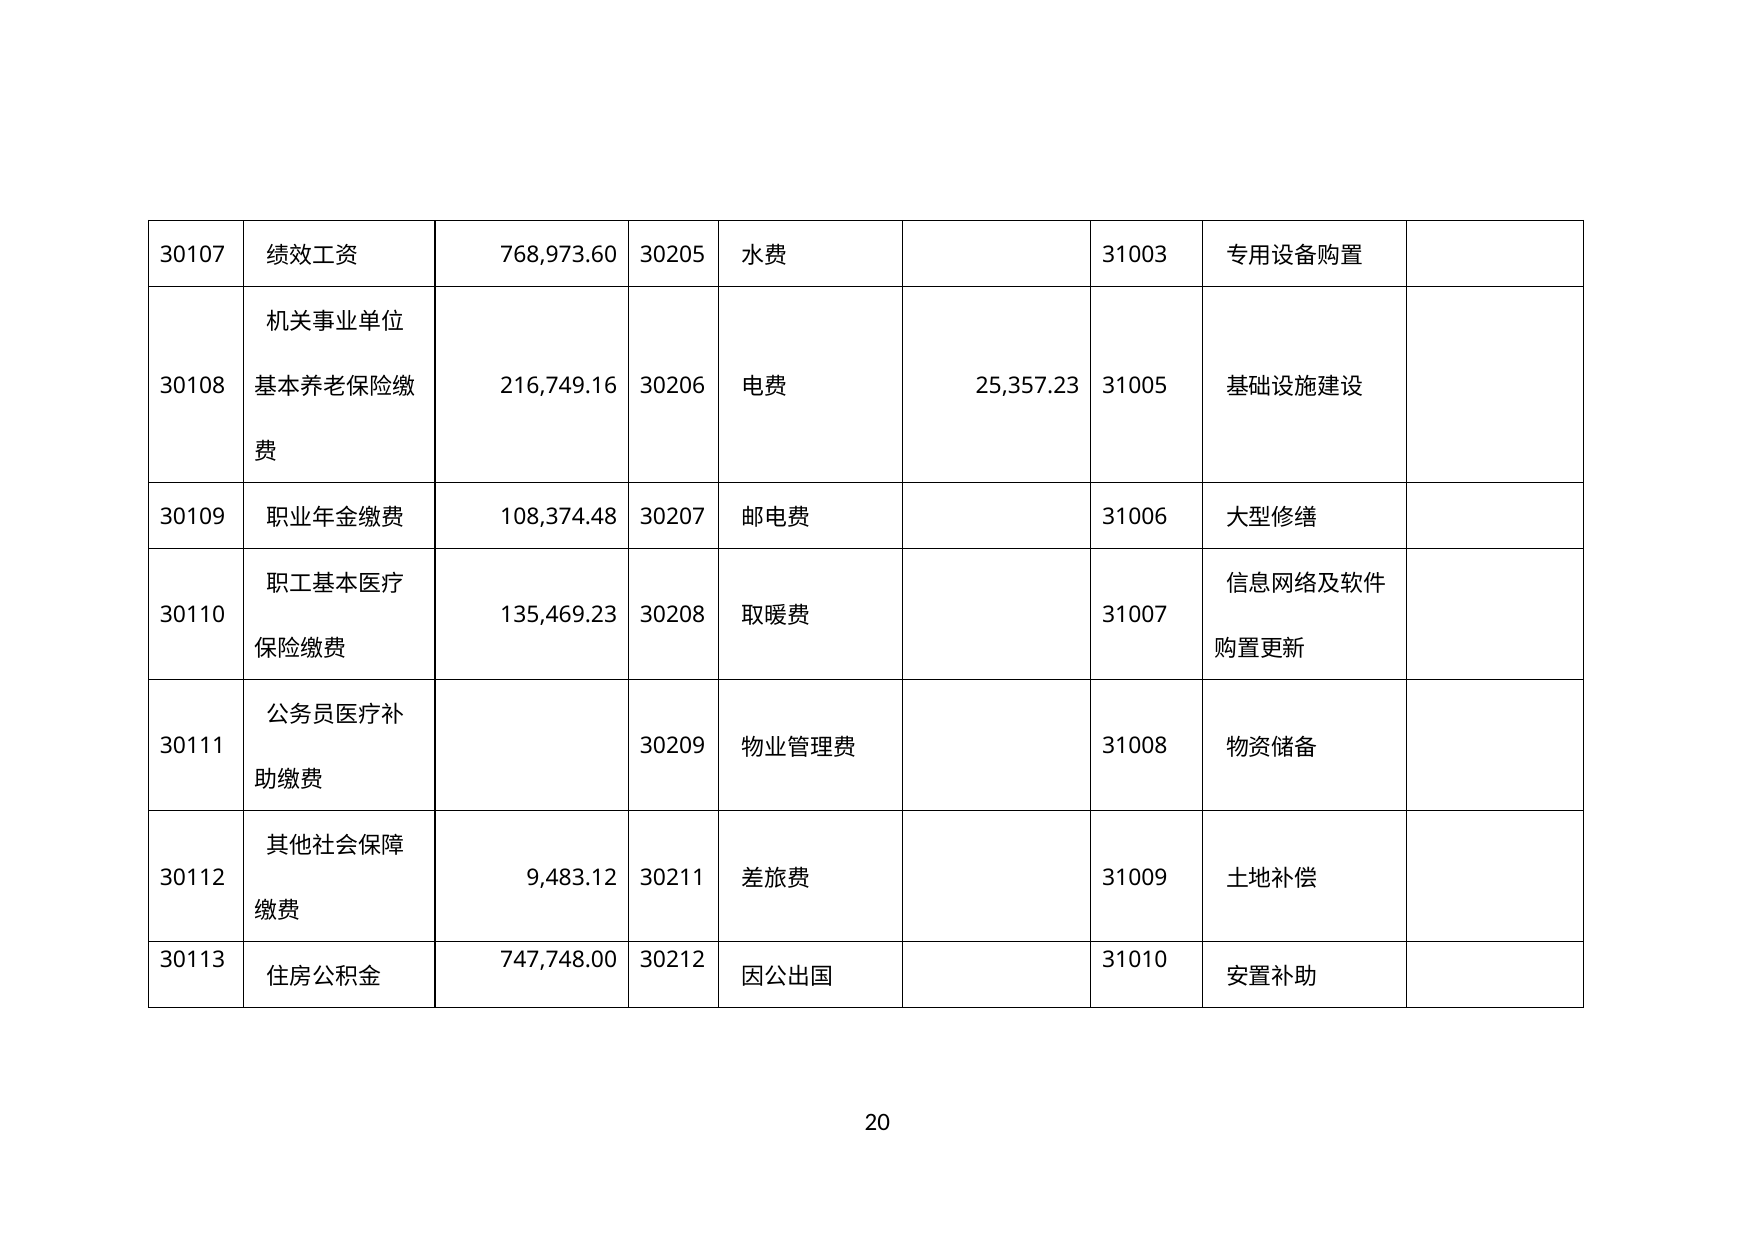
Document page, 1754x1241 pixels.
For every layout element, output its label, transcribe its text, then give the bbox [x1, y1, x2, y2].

table_cell 住房公积金 [244, 942, 434, 1007]
table_cell 30206 [629, 287, 718, 482]
table_cell 25,357.23 [903, 287, 1090, 482]
table_cell 31003 [1091, 221, 1202, 286]
table_cell 31008 [1091, 680, 1202, 810]
table_cell 747,748.00 [436, 942, 628, 1007]
table_cell [903, 549, 1090, 679]
table_cell 差旅费 [719, 811, 902, 941]
table_cell [1407, 287, 1583, 482]
table_cell [903, 942, 1090, 1007]
table_cell [903, 811, 1090, 941]
table_cell [1407, 549, 1583, 679]
table_cell 30109 [149, 483, 243, 548]
table_cell 135,469.23 [436, 549, 628, 679]
table_cell 31007 [1091, 549, 1202, 679]
table_cell 30110 [149, 549, 243, 679]
table_cell 30211 [629, 811, 718, 941]
table_cell 108,374.48 [436, 483, 628, 548]
table_cell 216,749.16 [436, 287, 628, 482]
table_cell 水费 [719, 221, 902, 286]
table_cell 因公出国（境）费用 [719, 942, 902, 1007]
table_cell 物资储备 [1203, 680, 1406, 810]
table_cell 邮电费 [719, 483, 902, 548]
table_cell 30205 [629, 221, 718, 286]
table_cell 9,483.12 [436, 811, 628, 941]
table_cell 30107 [149, 221, 243, 286]
table_cell [903, 680, 1090, 810]
table_cell [1407, 942, 1583, 1007]
table_cell 土地补偿 [1203, 811, 1406, 941]
table_cell 30212 [629, 942, 718, 1007]
table_cell 31010 [1091, 942, 1202, 1007]
table_cell 其他社会保障缴费 [244, 811, 434, 941]
table_cell 信息网络及软件购置更新 [1203, 549, 1406, 679]
table_cell [1407, 483, 1583, 548]
table_cell 30207 [629, 483, 718, 548]
table_cell 30113 [149, 942, 243, 1007]
table_cell 绩效工资 [244, 221, 434, 286]
table_cell 30111 [149, 680, 243, 810]
table_cell 职业年金缴费 [244, 483, 434, 548]
table_cell [436, 680, 628, 810]
table_cell [1407, 221, 1583, 286]
table_cell 30209 [629, 680, 718, 810]
table_cell 专用设备购置 [1203, 221, 1406, 286]
table_cell 大型修缮 [1203, 483, 1406, 548]
table_cell 31005 [1091, 287, 1202, 482]
table_cell [1407, 811, 1583, 941]
table_cell [1407, 680, 1583, 810]
table_cell 基础设施建设 [1203, 287, 1406, 482]
table_cell 31009 [1091, 811, 1202, 941]
table_cell 物业管理费 [719, 680, 902, 810]
table_cell 30108 [149, 287, 243, 482]
table_cell [903, 221, 1090, 286]
table_cell 30208 [629, 549, 718, 679]
table_cell [903, 483, 1090, 548]
table_cell 安置补助 [1203, 942, 1406, 1007]
table_cell 机关事业单位基本养老保险缴费 [244, 287, 434, 482]
table_cell 取暖费 [719, 549, 902, 679]
table_cell 公务员医疗补助缴费 [244, 680, 434, 810]
table_cell 职工基本医疗保险缴费 [244, 549, 434, 679]
table_cell 电费 [719, 287, 902, 482]
table_cell 30112 [149, 811, 243, 941]
table_cell 31006 [1091, 483, 1202, 548]
table_cell 768,973.60 [436, 221, 628, 286]
